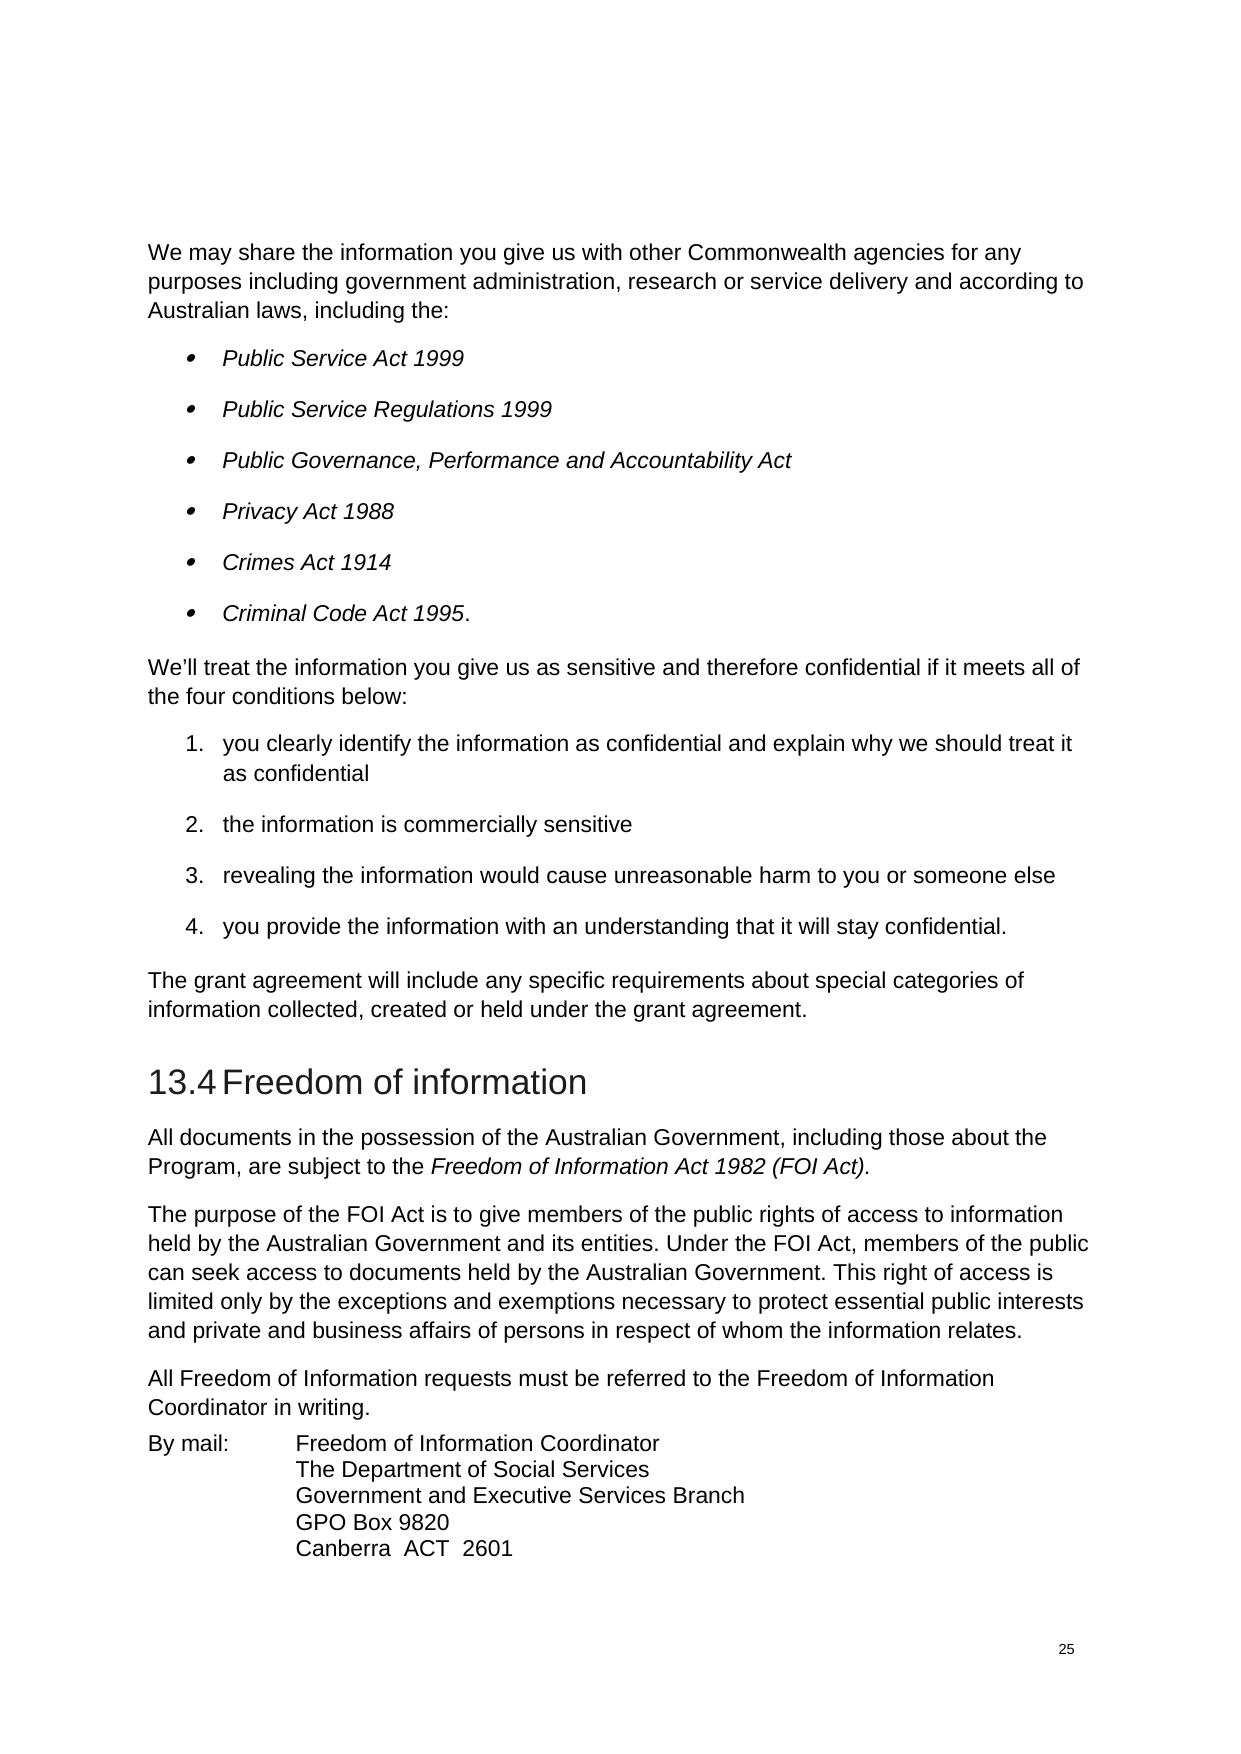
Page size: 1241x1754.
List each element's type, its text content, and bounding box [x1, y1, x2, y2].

text We may share the information you give us with other Commonwealth agencies for any purposes including government administration, research or service delivery and according to Australian laws, including the: [148, 236, 1092, 324]
text All documents in the possession of the Australian Government, including those about the Program, are subject to the Freedom of Information Act 1982 (FOI Act). [148, 1121, 1092, 1179]
list the information is commercially sensitive [185, 811, 1092, 838]
list Public Service Regulations 1999 [185, 396, 1092, 422]
list you provide the information with an understanding that it will stay confidential. [185, 913, 1092, 940]
text The purpose of the FOI Act is to give members of the public rights of access to information held by the Australian Government and its entities. Under the FOI Act, members of the public can seek access to documents held by the Australian Government. This right of access is limited only by the exceptions and exemptions necessary to protect essential public interests and private and business affairs of persons in respect of whom the information relates. [148, 1198, 1092, 1343]
text The Department of Social Services [295, 1456, 1092, 1482]
list revealing the information would cause unreasonable harm to you or someone else [185, 862, 1092, 889]
text Canberra ACT 2601 [295, 1535, 1092, 1561]
text The grant agreement will include any specific requirements about special categories of information collected, created or held under the grant agreement. [148, 964, 1092, 1023]
text All Freedom of Information requests must be referred to the Freedom of Information Coordinator in writing. [148, 1362, 1092, 1421]
text By mail: Freedom of Information Coordinator [148, 1427, 1092, 1456]
text Government and Executive Services Branch [295, 1482, 1092, 1509]
subtitle Freedom of information [148, 1060, 1092, 1102]
list Public Governance, Performance and Accountability Act [185, 447, 1092, 473]
list Public Service Act 1999 [185, 344, 1092, 371]
list Criminal Code Act 1995. [185, 600, 1092, 626]
list Crimes Act 1914 [185, 549, 1092, 575]
list you clearly identify the information as confidential and explain why we should treat it as confidential [185, 730, 1092, 787]
text GPO Box 9820 [295, 1509, 1092, 1535]
text We’ll treat the information you give us as sensitive and therefore confidential if it meets all of the four conditions below: [148, 651, 1092, 709]
list Privacy Act 1988 [185, 498, 1092, 524]
